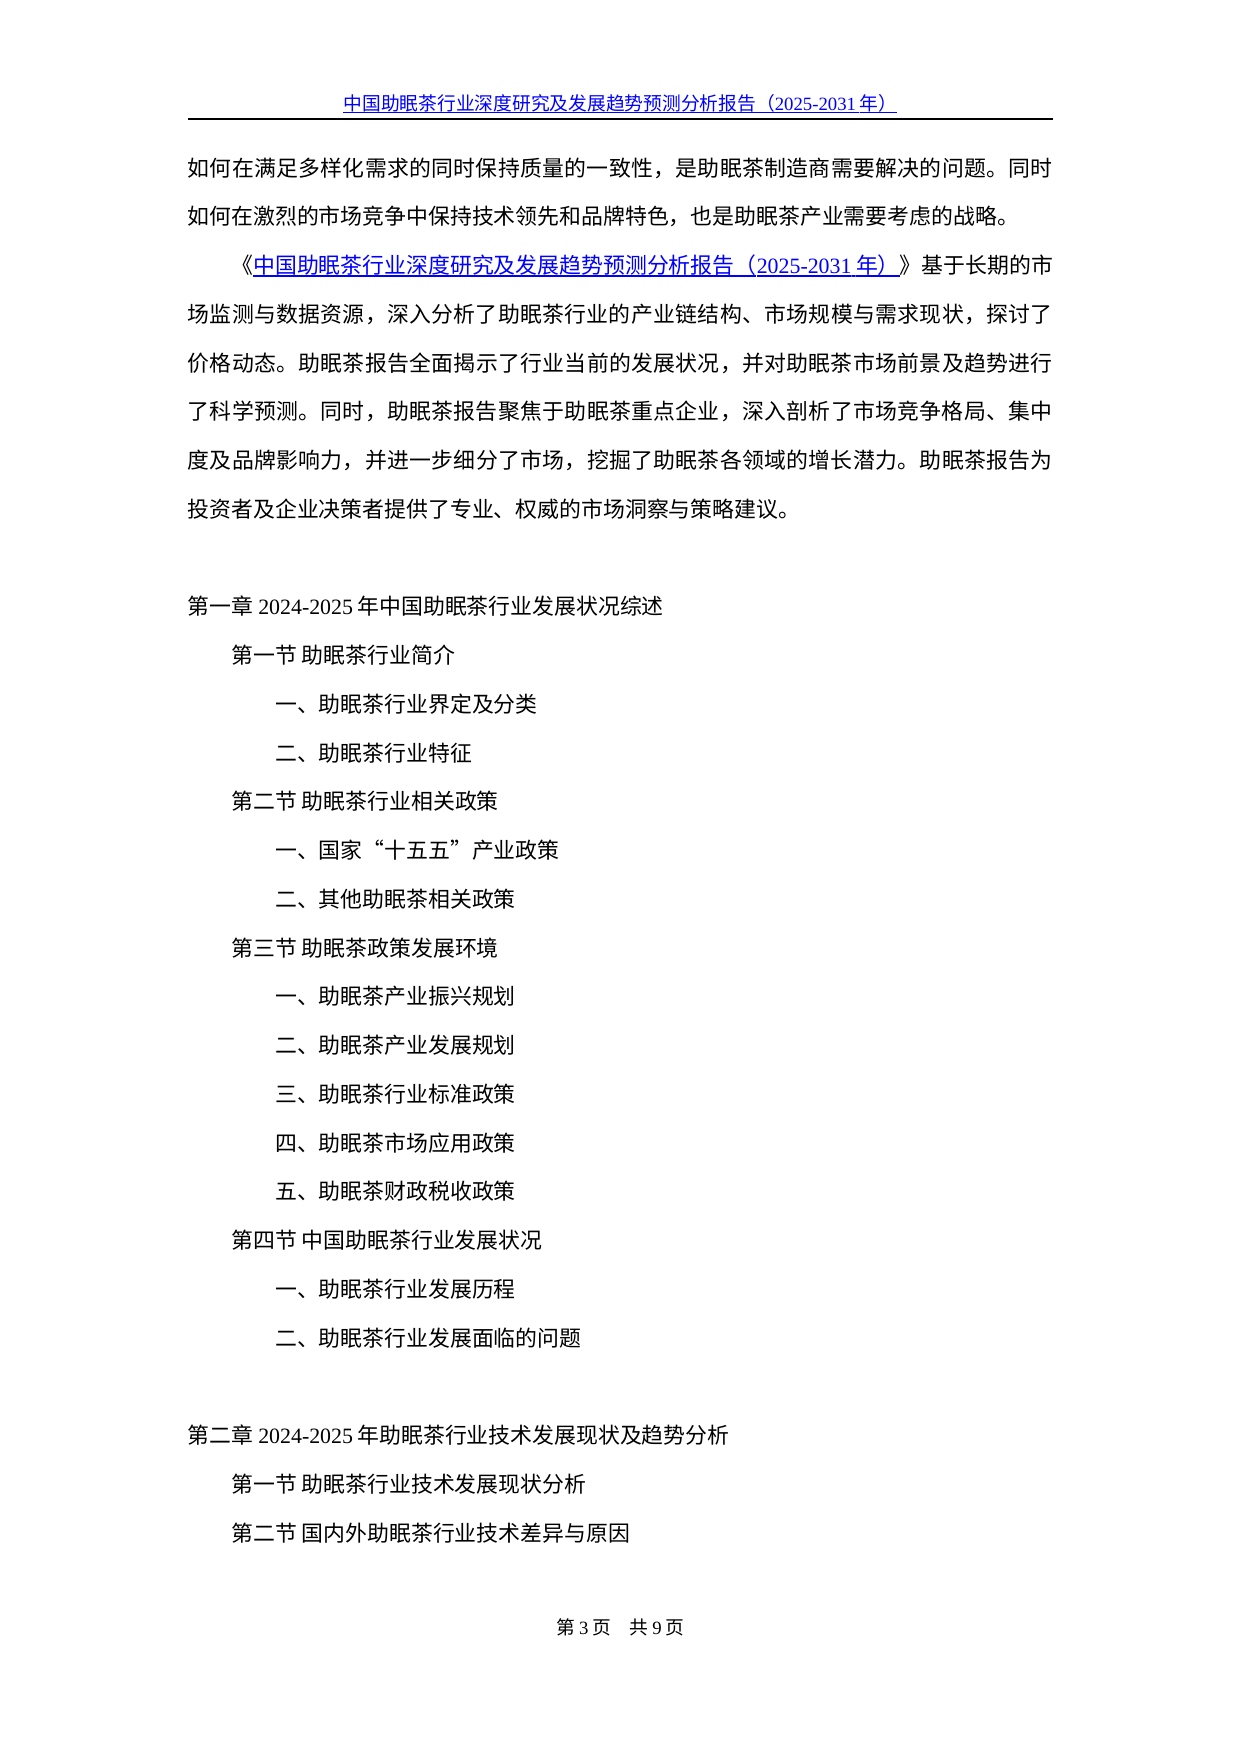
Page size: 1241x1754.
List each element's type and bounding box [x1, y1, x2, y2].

text [187, 150, 1053, 1548]
